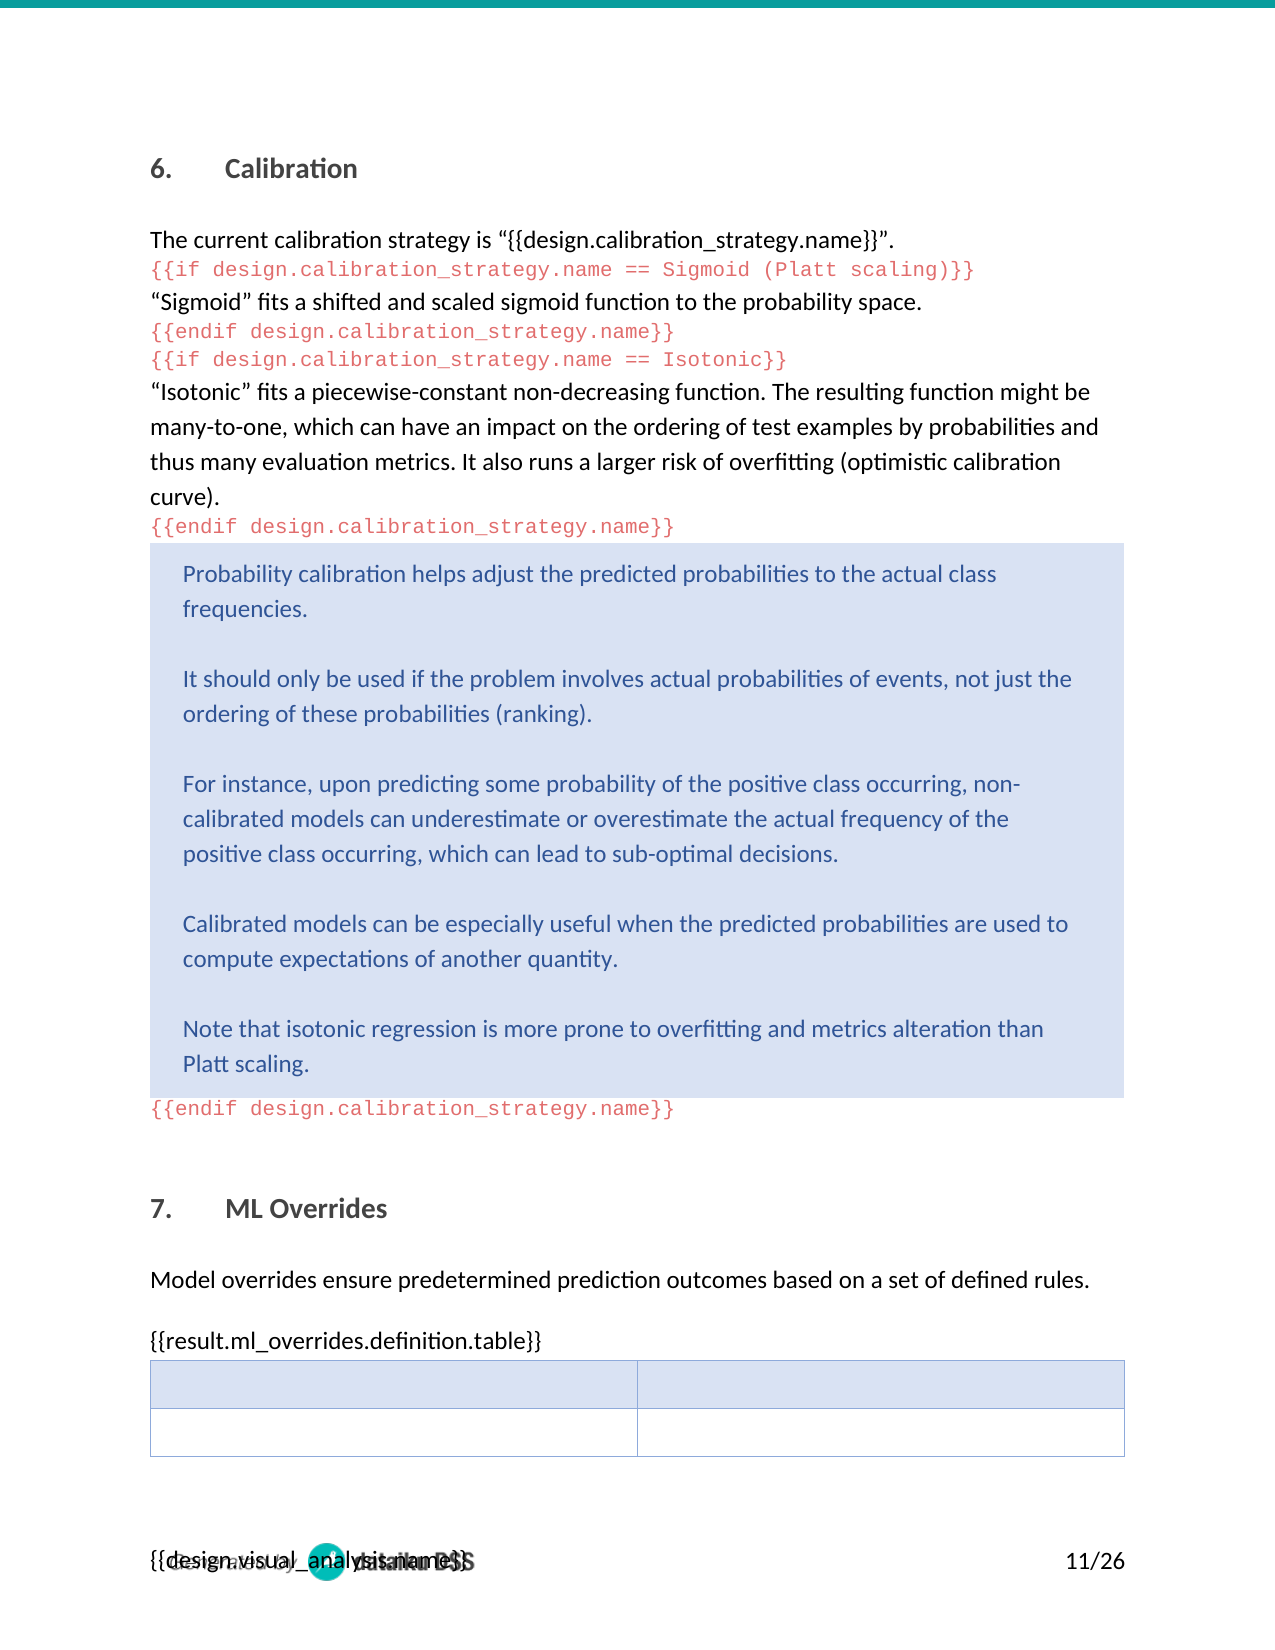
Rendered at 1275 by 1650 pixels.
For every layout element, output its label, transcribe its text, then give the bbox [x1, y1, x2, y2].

picture [0, 0, 1275, 8]
picture [150, 1538, 492, 1588]
text {{result.ml_overrides.definition.table}} [150, 1325, 1125, 1356]
text {{endif design.calibration_strategy.name}} [150, 516, 1125, 539]
subtitle ML Overrides [150, 1190, 1125, 1225]
text “Sigmoid” fits a shifted and scaled sigmoid function to the probability space. [150, 286, 1125, 317]
text {{if design.calibration_strategy.name == Sigmoid (Platt scaling)}} [150, 259, 1125, 283]
text {{endif design.calibration_strategy.name}} [150, 1098, 1125, 1121]
text “Isotonic” fits a piecewise-constant non-decreasing function. The resulting function might be many-to-one, which can have an impact on the ordering of test examples by probabilities and thus many evaluation metrics. It also runs a larger risk of overfitting (optimistic calibration curve). [150, 376, 1125, 511]
table_header [638, 1361, 1124, 1408]
table_header Probability calibration helps adjust the predicted probabilities to the actual class frequencies. It should only be used if the problem involves actual probabilities of events, not just the ordering of these probabilities (ranking). For instance, upon predicting some probability of the positive class occurring, non-calibrated models can underestimate or overestimate the actual frequency of the positive class occurring, which can lead to sub-optimal decisions. Calibrated models can be especially useful when the predicted probabilities are used to compute expectations of another quantity. Note that isotonic regression is more prone to overfitting and metrics alteration than Platt scaling. [150, 543, 1124, 1098]
text {{if design.calibration_strategy.name == Isotonic}} [150, 349, 1125, 372]
subtitle Calibration [150, 150, 1125, 186]
table_header [151, 1361, 637, 1408]
text Model overrides ensure predetermined prediction outcomes based on a set of defined rules. [150, 1264, 1125, 1294]
text The current calibration strategy is “{{design.calibration_strategy.name}}”. [150, 224, 1125, 255]
text {{endif design.calibration_strategy.name}} [150, 321, 1125, 345]
table_cell [638, 1409, 1124, 1456]
table_cell [151, 1409, 637, 1456]
